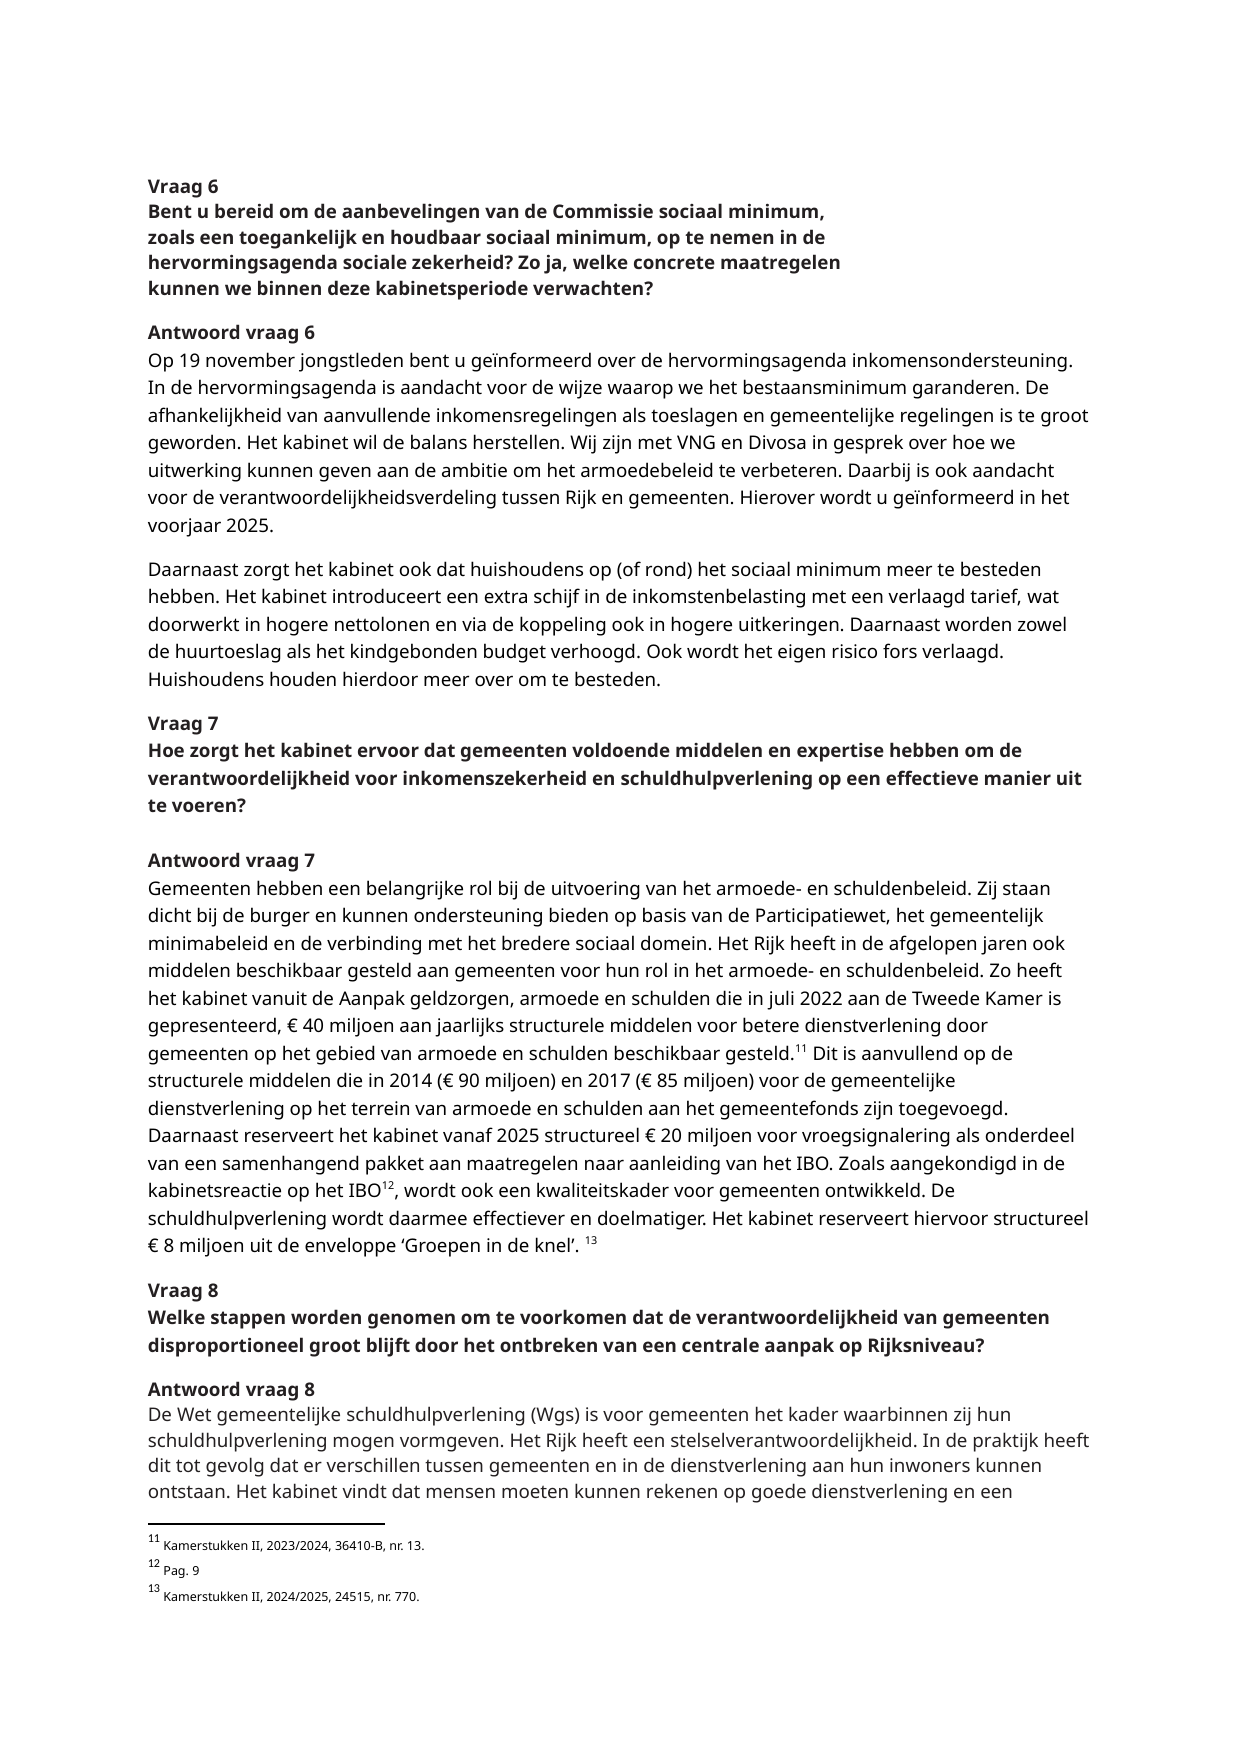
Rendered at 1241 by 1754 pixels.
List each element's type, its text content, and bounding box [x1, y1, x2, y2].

text Vraag 6 [148, 173, 1093, 199]
text zoals een toegankelijk en houdbaar sociaal minimum, op te nemen in de [148, 224, 1093, 250]
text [148, 1402, 1093, 1504]
text Daarnaast zorgt het kabinet ook dat huishoudens op (of rond) het sociaal minimum meer te besteden hebben. Het kabinet introduceert een extra schijf in de inkomstenbelasting met een verlaagd tarief, wat doorwerkt in hogere nettolonen en via de koppeling ook in hogere uitkeringen. Daarnaast worden zowel de huurtoeslag als het kindgebonden budget verhoogd. Ook wordt het eigen risico fors verlaagd. Huishoudens houden hierdoor meer over om te besteden. [148, 556, 1093, 692]
text Bent u bereid om de aanbevelingen van de Commissie sociaal minimum, [148, 199, 1093, 224]
text hervormingsagenda sociale zekerheid? Zo ja, welke concrete maatregelen [148, 250, 1093, 275]
text Antwoord vraag 8 [148, 1376, 1093, 1402]
text kunnen we binnen deze kabinetsperiode verwachten? [148, 275, 1093, 301]
text Vraag 7 Hoe zorgt het kabinet ervoor dat gemeenten voldoende middelen en expertise hebben om de verantwoordelijkheid voor inkomenszekerheid en schuldhulpverlening op een effectieve manier uit te voeren? Antwoord vraag 7 Gemeenten hebben een belangrijke rol bij de uitvoering van het armoede- en schuldenbeleid. Zij staan dicht bij de burger en kunnen ondersteuning bieden op basis van de Participatiewet, het gemeentelijk minimabeleid en de verbinding met het bredere sociaal domein. Het Rijk heeft in de afgelopen jaren ook middelen beschikbaar gesteld aan gemeenten voor hun rol in het armoede- en schuldenbeleid. Zo heeft het kabinet vanuit de Aanpak geldzorgen, armoede en schulden die in juli 2022 aan de Tweede Kamer is gepresenteerd, € 40 miljoen aan jaarlijks structurele middelen voor betere dienstverlening door gemeenten op het gebied van armoede en schulden beschikbaar gesteld. Dit is aanvullend op de structurele middelen die in 2014 (€ 90 miljoen) en 2017 (€ 85 miljoen) voor de gemeentelijke dienstverlening op het terrein van armoede en schulden aan het gemeentefonds zijn toegevoegd. Daarnaast reserveert het kabinet vanaf 2025 structureel € 20 miljoen voor vroegsignalering als onderdeel van een samenhangend pakket aan maatregelen naar aanleiding van het IBO. Zoals aangekondigd in de kabinetsreactie op het IBO, wordt ook een kwaliteitskader voor gemeenten ontwikkeld. De schuldhulpverlening wordt daarmee effectiever en doelmatiger. Het kabinet reserveert hiervoor structureel € 8 miljoen uit de enveloppe ‘Groepen in de knel’. [148, 710, 1093, 1258]
text Vraag 8 Welke stappen worden genomen om te voorkomen dat de verantwoordelijkheid van gemeenten disproportioneel groot blijft door het ontbreken van een centrale aanpak op Rijksniveau? [148, 1277, 1093, 1357]
text Antwoord vraag 6 Op 19 november jongstleden bent u geïnformeerd over de hervormingsagenda inkomensondersteuning. In de hervormingsagenda is aandacht voor de wijze waarop we het bestaansminimum garanderen. De afhankelijkheid van aanvullende inkomensregelingen als toeslagen en gemeentelijke regelingen is te groot geworden. Het kabinet wil de balans herstellen. Wij zijn met VNG en Divosa in gesprek over hoe we uitwerking kunnen geven aan de ambitie om het armoedebeleid te verbeteren. Daarbij is ook aandacht voor de verantwoordelijkheidsverdeling tussen Rijk en gemeenten. Hierover wordt u geïnformeerd in het voorjaar 2025. [148, 319, 1093, 537]
